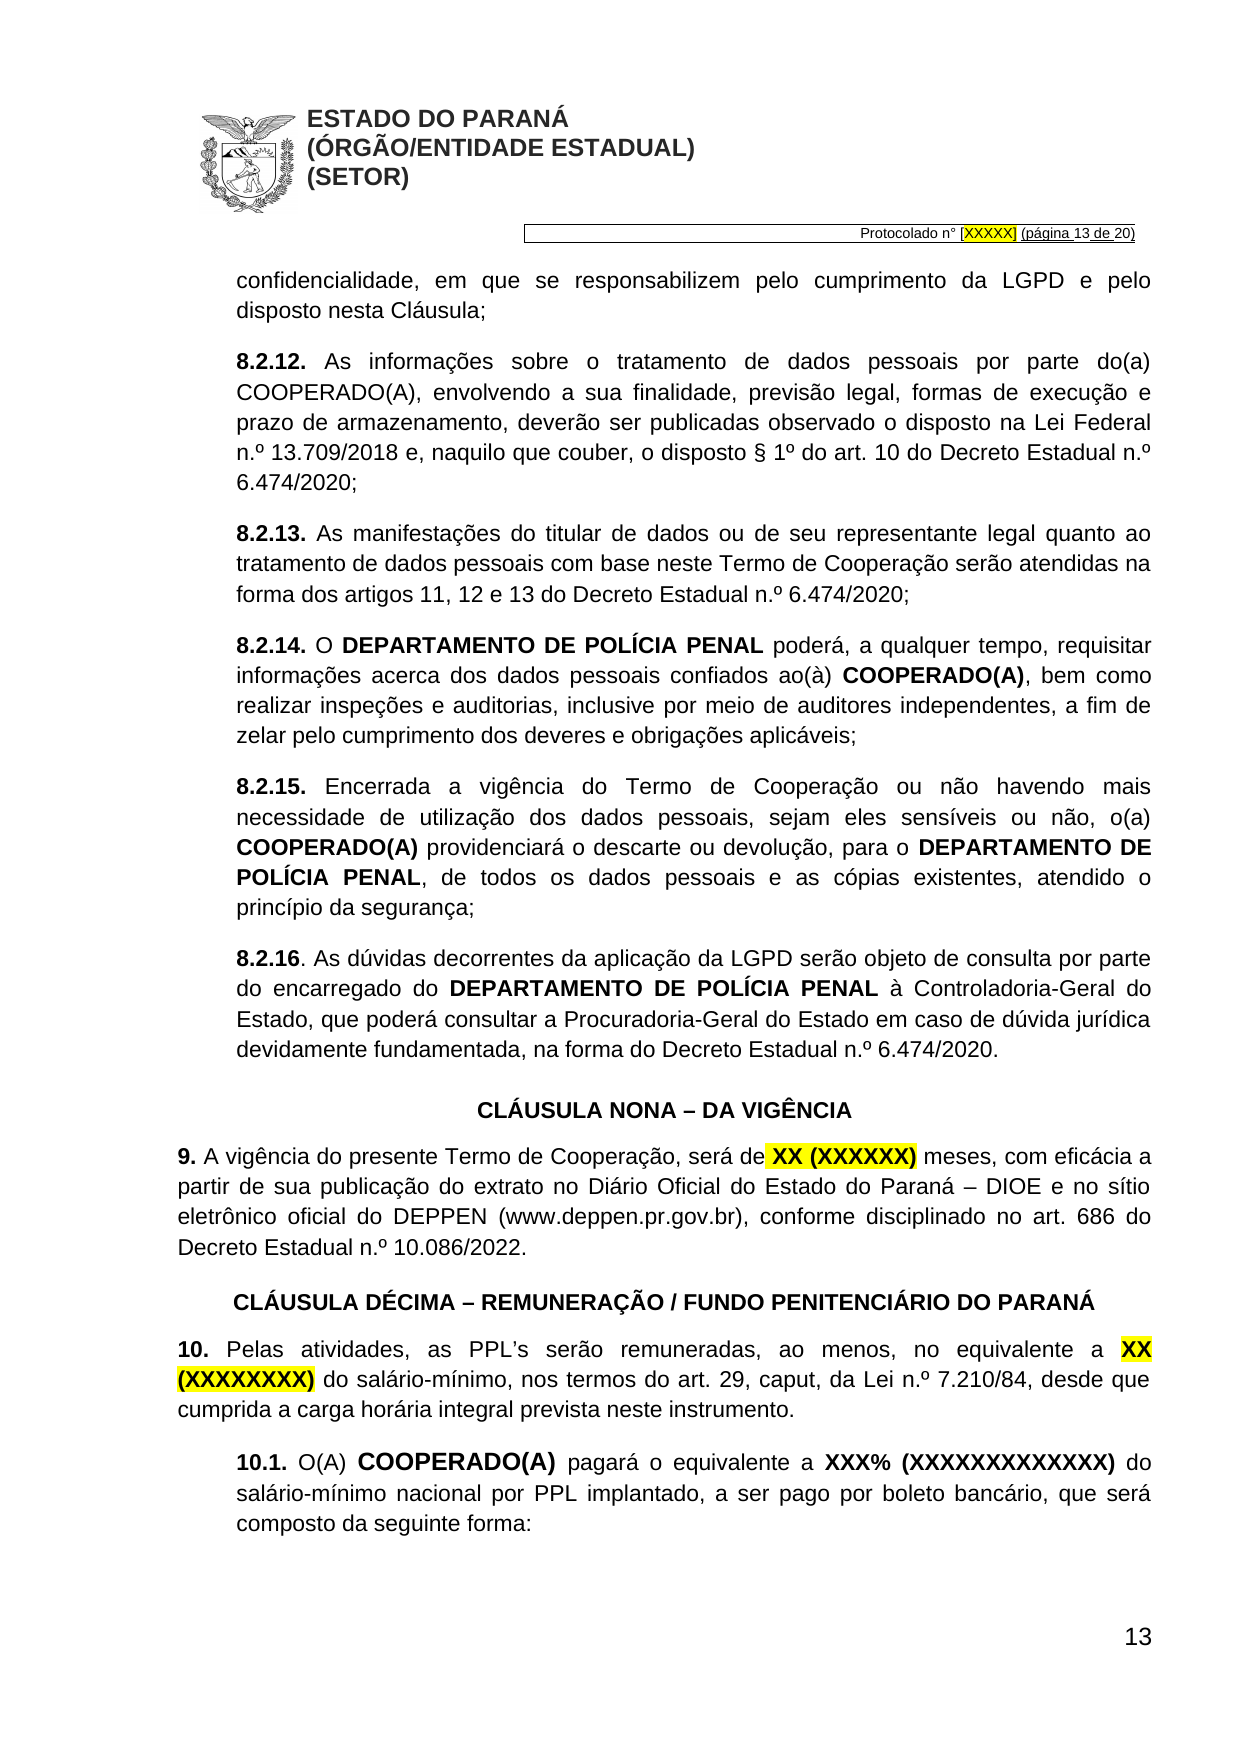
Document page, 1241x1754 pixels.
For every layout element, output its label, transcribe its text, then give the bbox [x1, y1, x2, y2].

text 10. Pelas atividades, as PPL’s serão remuneradas, ao menos, no equivalente a XX (XXXXXXXX) do salário-mínimo, nos termos do art. 29, caput, da Lei n.º 7.210/84, desde que cumprida a carga horária integral prevista neste instrumento. [177, 1336, 1152, 1423]
text 8.2.12. As informações sobre o tratamento de dados pessoais por parte do(a) COOPERADO(A), envolvendo a sua finalidade, previsão legal, formas de execução e prazo de armazenamento, deverão ser publicadas observado o disposto na Lei Federal n.º 13.709/2018 e, naquilo que couber, o disposto § 1º do art. 10 do Decreto Estadual n.º 6.474/2020; [236, 348, 1152, 495]
text 10.1. O(A) COOPERADO(A) pagará o equivalente a XXX% (XXXXXXXXXXXXX) do salário-mínimo nacional por PPL implantado, a ser pago por boleto bancário, que será composto da seguinte forma: [236, 1447, 1152, 1537]
text 8.2.13. As manifestações do titular de dados ou de seu representante legal quanto ao tratamento de dados pessoais com base neste Termo de Cooperação serão atendidas na forma dos artigos 11, 12 e 13 do Decreto Estadual n.º 6.474/2020; [236, 520, 1152, 607]
text CLÁUSULA DÉCIMA – REMUNERAÇÃO / FUNDO PENITENCIÁRIO DO PARANÁ [177, 1289, 1152, 1315]
text 8.2.16. As dúvidas decorrentes da aplicação da LGPD serão objeto de consulta por parte do encarregado do DEPARTAMENTO DE POLÍCIA PENAL à Controladoria-Geral do Estado, que poderá consultar a Procuradoria-Geral do Estado em caso de dúvida jurídica devidamente fundamentada, na forma do Decreto Estadual n.º 6.474/2020. [236, 945, 1152, 1062]
text 9. A vigência do presente Termo de Cooperação, será de XX (XXXXXX) meses, com eficácia a partir de sua publicação do extrato no Diário Oficial do Estado do Paraná – DIOE e no sítio eletrônico oficial do DEPPEN (www.deppen.pr.gov.br), conforme disciplinado no art. 686 do Decreto Estadual n.º 10.086/2022. [177, 1143, 1152, 1260]
picture [199, 114, 298, 214]
text 8.2.14. O DEPARTAMENTO DE POLÍCIA PENAL poderá, a qualquer tempo, requisitar informações acerca dos dados pessoais confiados ao(à) COOPERADO(A), bem como realizar inspeções e auditorias, inclusive por meio de auditores independentes, a fim de zelar pelo cumprimento dos deveres e obrigações aplicáveis; [236, 632, 1152, 748]
text CLÁUSULA NONA – DA VIGÊNCIA [177, 1097, 1152, 1124]
text 8.2.15. Encerrada a vigência do Termo de Cooperação ou não havendo mais necessidade de utilização dos dados pessoais, sejam eles sensíveis ou não, o(a) COOPERADO(A) providenciará o descarte ou devolução, para o DEPARTAMENTO DE POLÍCIA PENAL, de todos os dados pessoais e as cópias existentes, atendido o princípio da segurança; [236, 773, 1152, 920]
